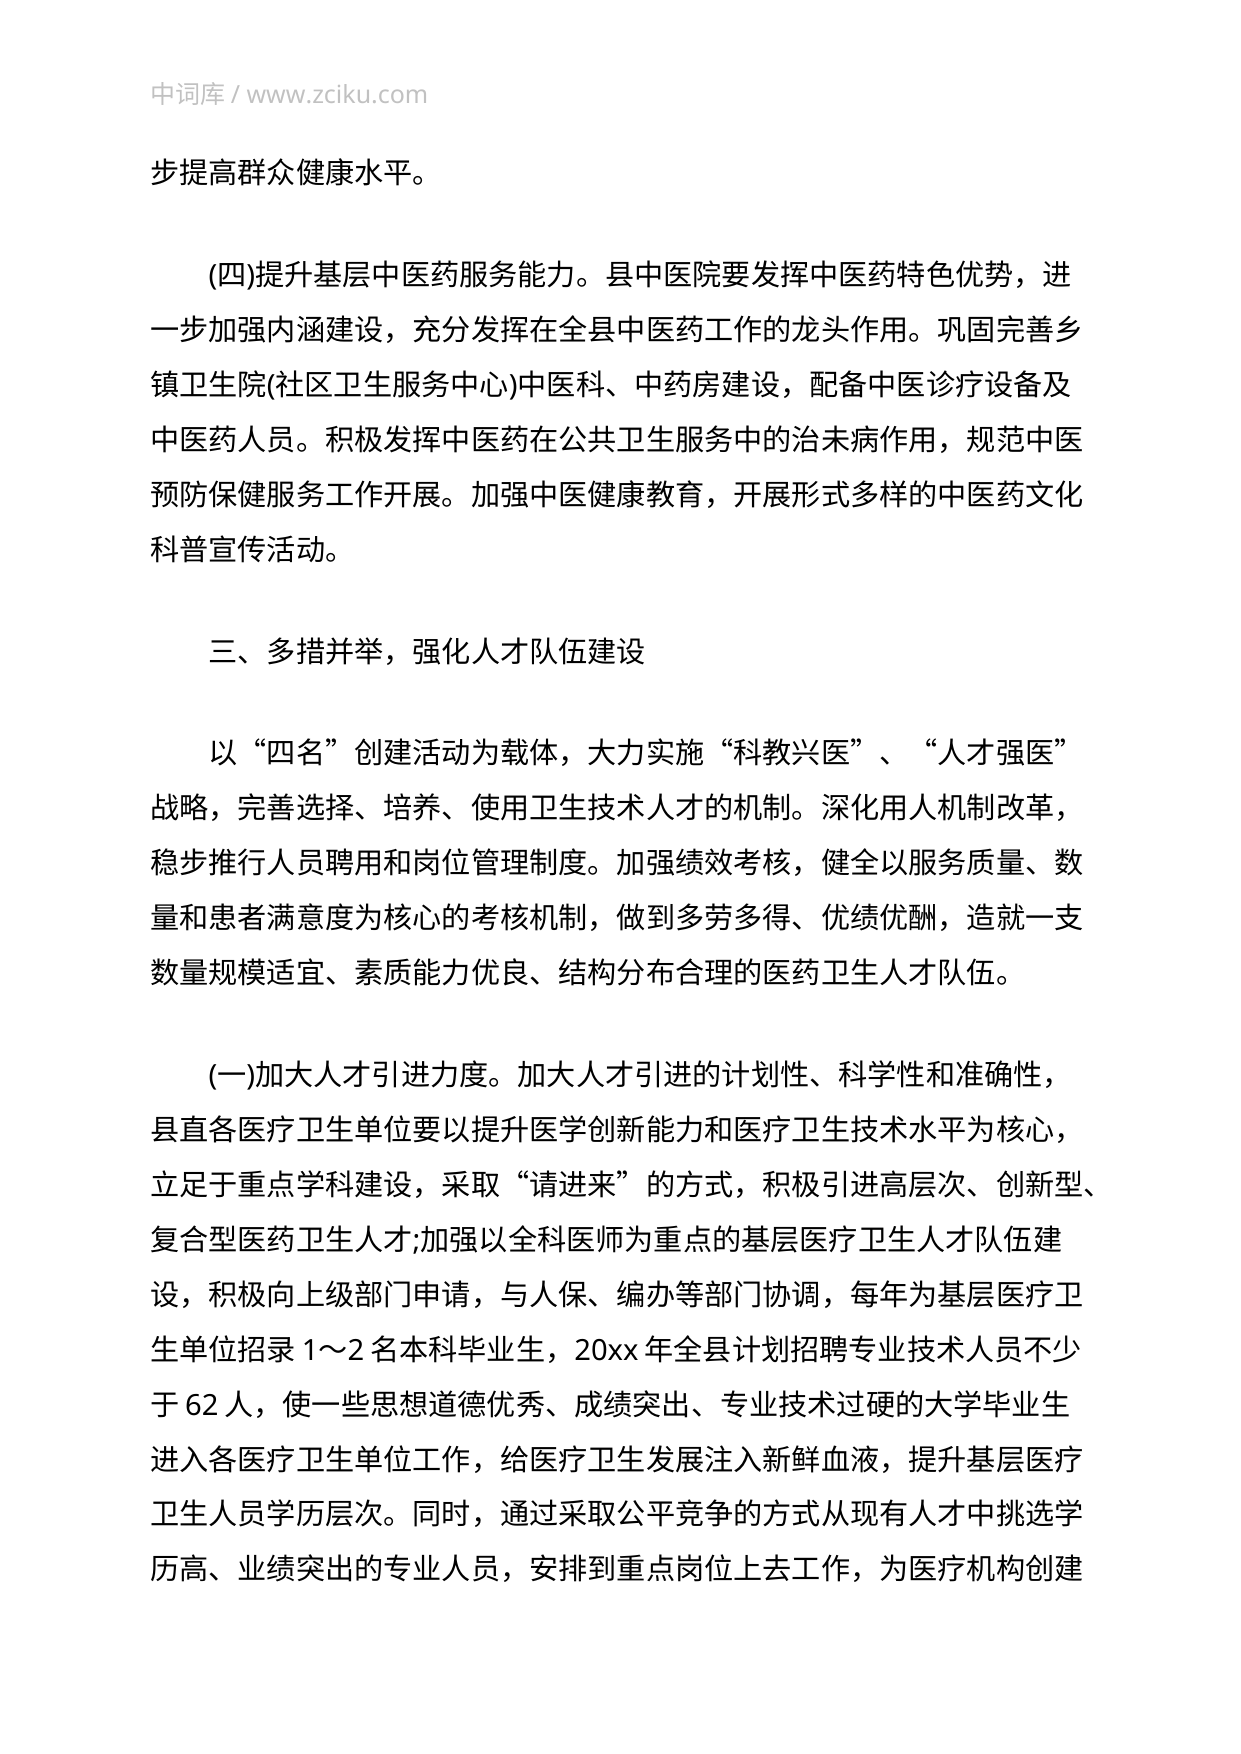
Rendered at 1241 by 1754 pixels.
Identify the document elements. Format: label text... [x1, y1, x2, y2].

text 以“四名”创建活动为载体，大力实施“科教兴医”、“人才强医”战略，完善选择、培养、使用卫生技术人才的机制。深化用人机制改革，稳步推行人员聘用和岗位管理制度。加强绩效考核，健全以服务质量、数量和患者满意度为核心的考核机制，做到多劳多得、优绩优酬，造就一支数量规模适宜、素质能力优良、结构分布合理的医药卫生人才队伍。 [150, 730, 1090, 992]
text 三、多措并举，强化人才队伍建设 [150, 628, 1090, 671]
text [150, 150, 1090, 192]
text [150, 1051, 1090, 1588]
text (四)提升基层中医药服务能力。县中医院要发挥中医药特色优势，进一步加强内涵建设，充分发挥在全县中医药工作的龙头作用。巩固完善乡镇卫生院(社区卫生服务中心)中医科、中药房建设，配备中医诊疗设备及中医药人员。积极发挥中医药在公共卫生服务中的治未病作用，规范中医预防保健服务工作开展。加强中医健康教育，开展形式多样的中医药文化科普宣传活动。 [150, 252, 1090, 569]
